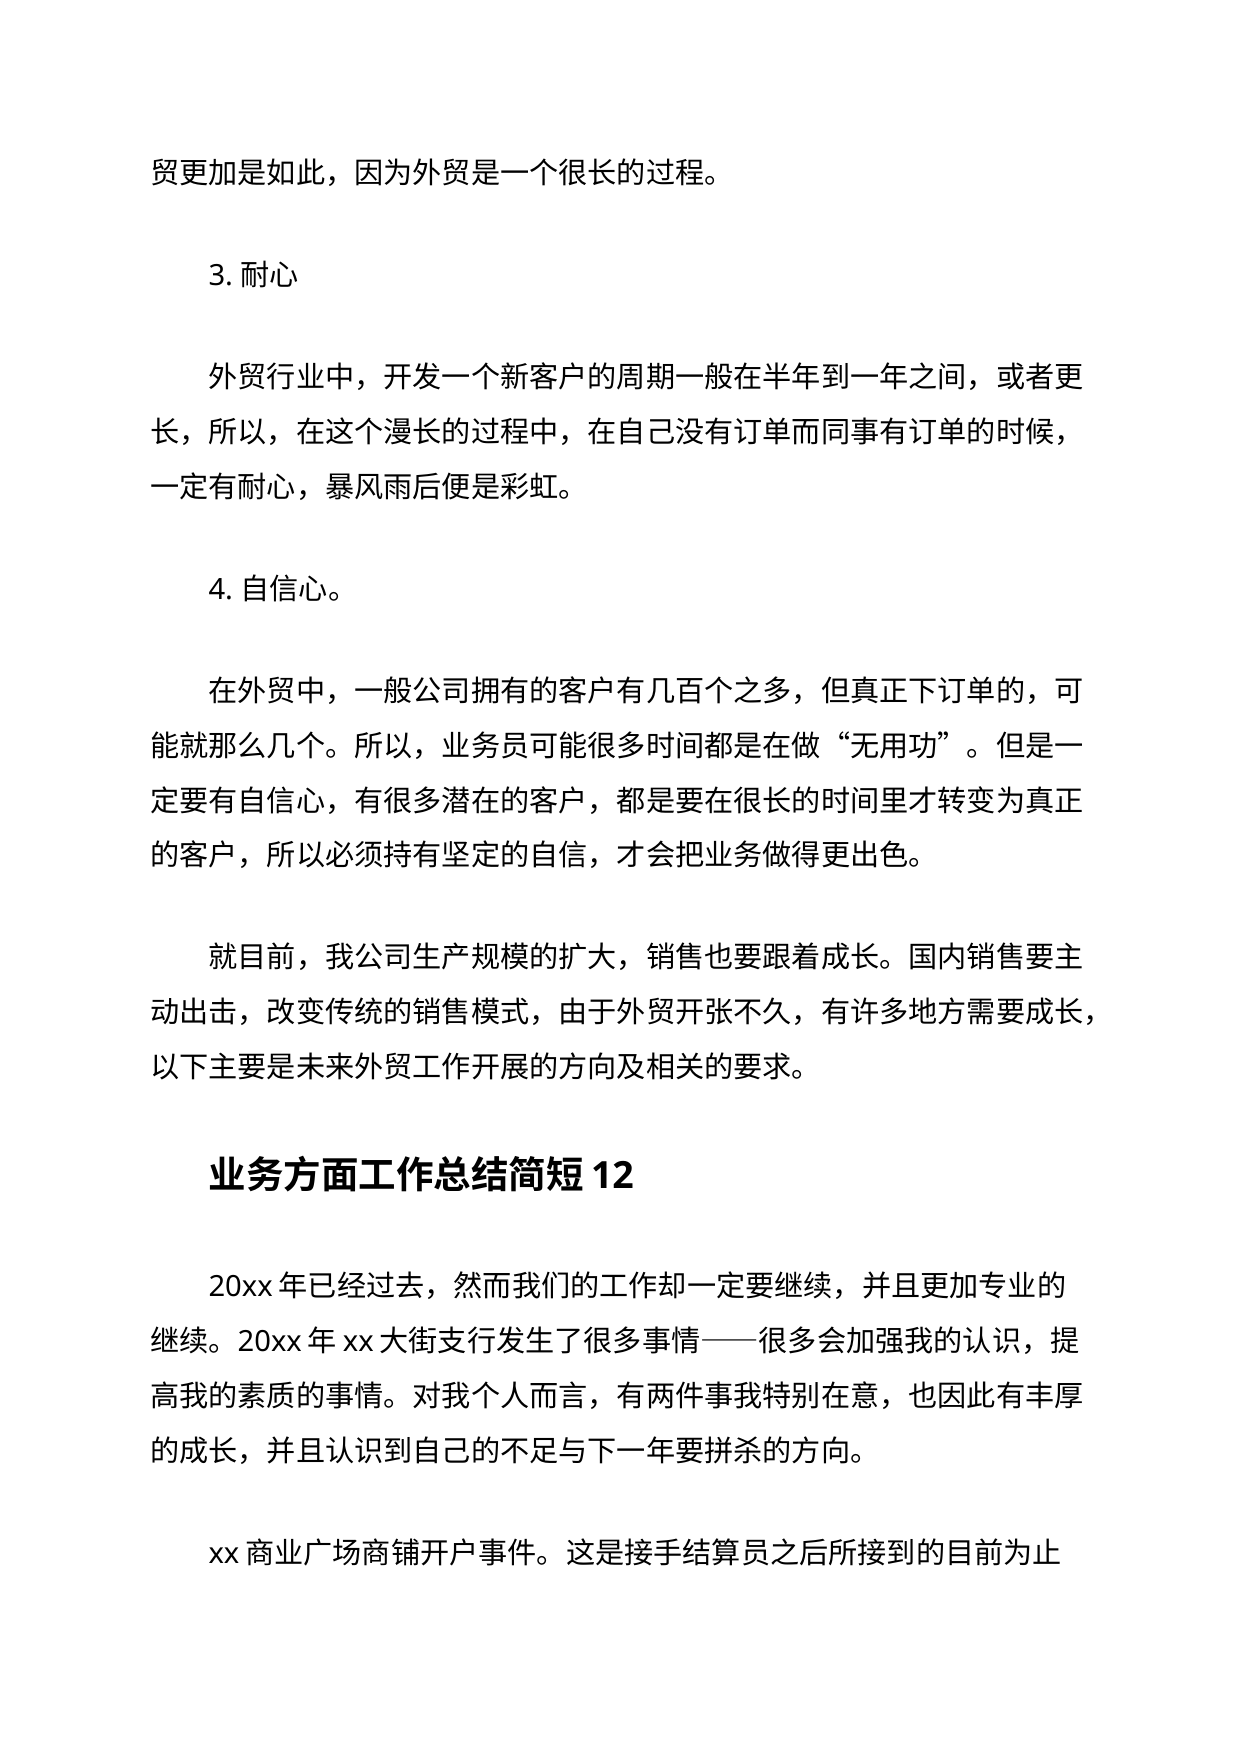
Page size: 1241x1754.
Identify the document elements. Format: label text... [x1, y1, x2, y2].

text 外贸行业中，开发一个新客户的周期一般在半年到一年之间，或者更长，所以，在这个漫长的过程中，在自己没有订单而同事有订单的时候，一定有耐心，暴风雨后便是彩虹。 [150, 354, 1090, 506]
text 就目前，我公司生产规模的扩大，销售也要跟着成长。国内销售要主动出击，改变传统的销售模式，由于外贸开张不久，有许多地方需要成长，以下主要是未来外贸工作开展的方向及相关的要求。 [150, 934, 1090, 1086]
text 4. 自信心。 [150, 565, 1090, 608]
text 20xx年已经过去，然而我们的工作却一定要继续，并且更加专业的继续。20xx年xx大街支行发生了很多事情——很多会加强我的认识，提高我的素质的事情。对我个人而言，有两件事我特别在意，也因此有丰厚的成长，并且认识到自己的不足与下一年要拼杀的方向。 [150, 1263, 1090, 1470]
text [150, 150, 1090, 192]
text 3. 耐心 [150, 252, 1090, 294]
text 业务方面工作总结简短12 [150, 1145, 1090, 1200]
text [150, 1529, 1090, 1572]
text 在外贸中，一般公司拥有的客户有几百个之多，但真正下订单的，可能就那么几个。所以，业务员可能很多时间都是在做“无用功”。但是一定要有自信心，有很多潜在的客户，都是要在很长的时间里才转变为真正的客户，所以必须持有坚定的自信，才会把业务做得更出色。 [150, 667, 1090, 874]
